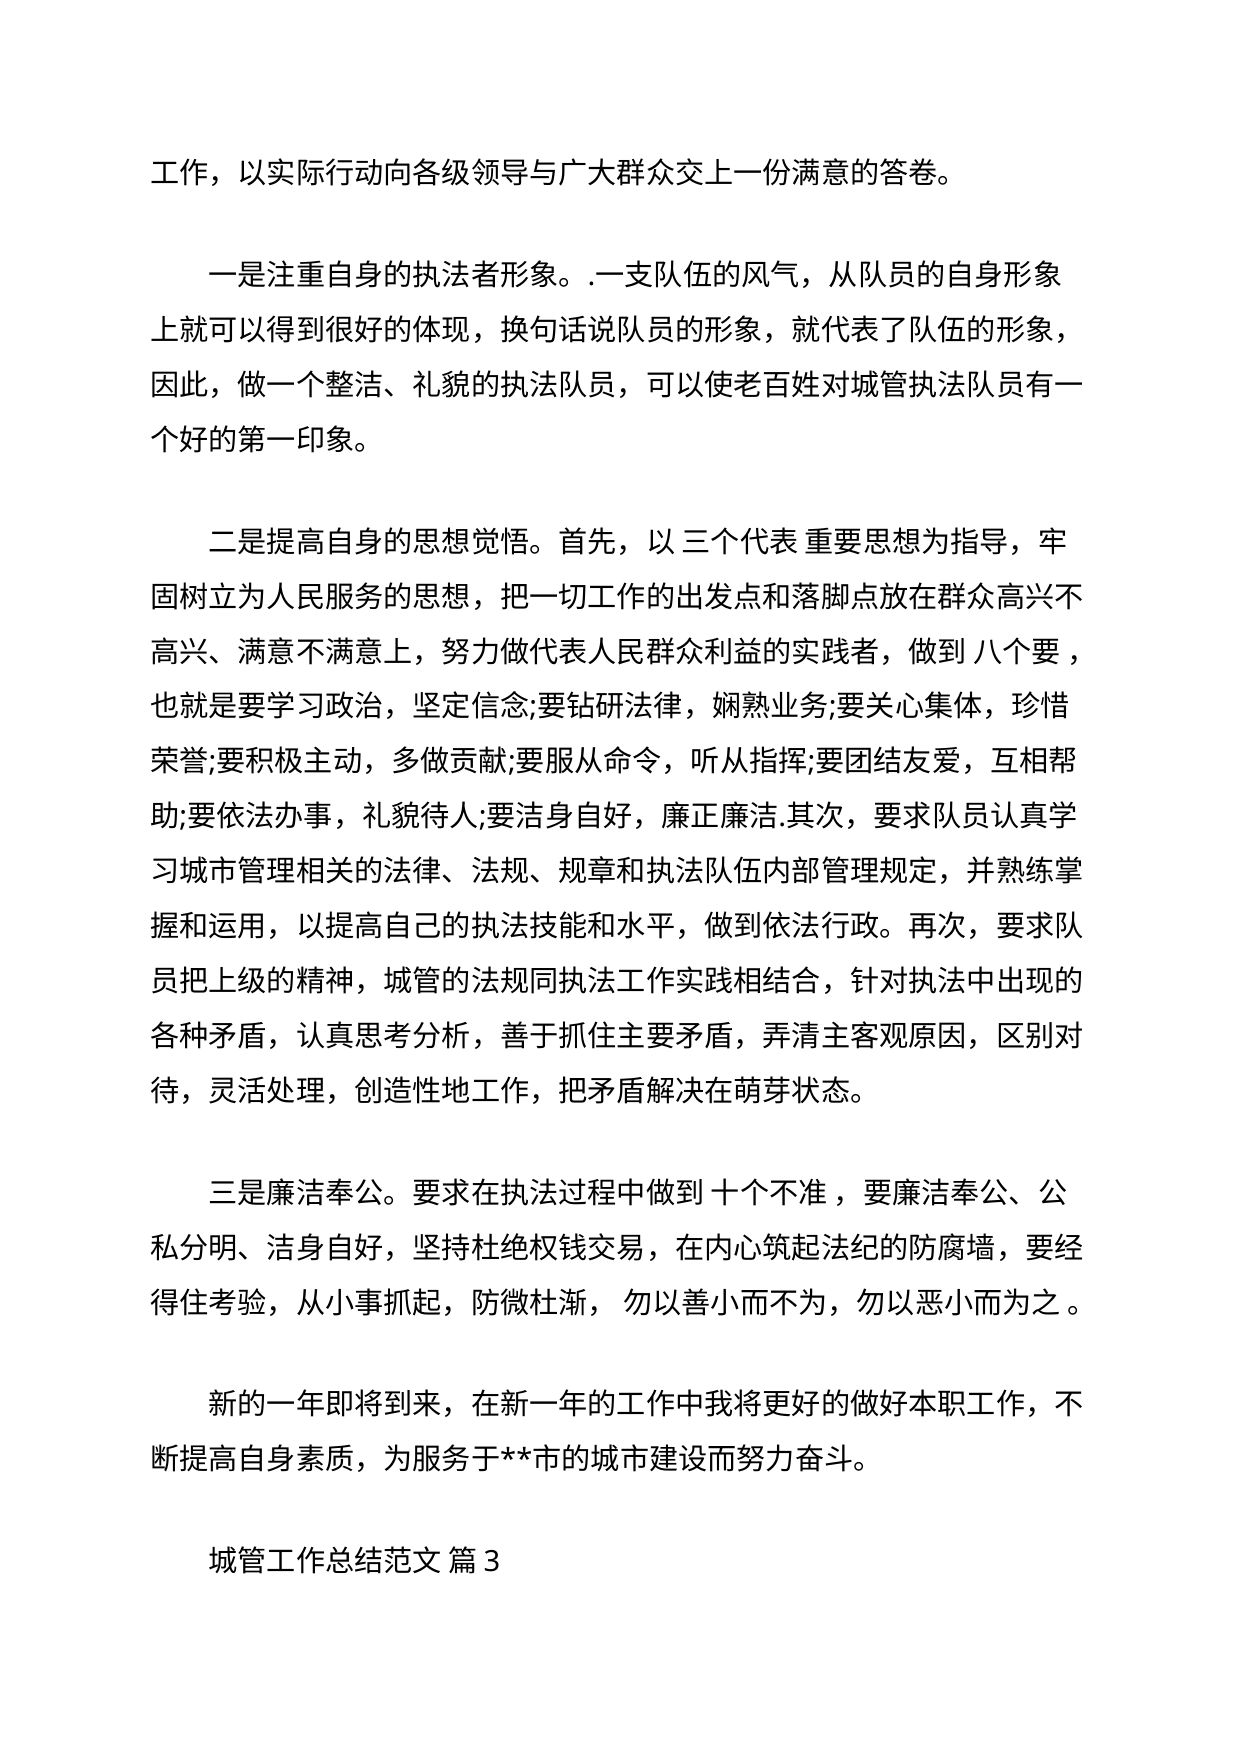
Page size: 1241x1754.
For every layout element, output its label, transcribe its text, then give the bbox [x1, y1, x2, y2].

text 城管工作总结范文 篇3 [150, 1538, 1090, 1580]
text 二是提高自身的思想觉悟。首先，以 三个代表 重要思想为指导，牢固树立为人民服务的思想，把一切工作的出发点和落脚点放在群众高兴不高兴、满意不满意上，努力做代表人民群众利益的实践者，做到 八个要 ，也就是要学习政治，坚定信念;要钻研法律，娴熟业务;要关心集体，珍惜荣誉;要积极主动，多做贡献;要服从命令，听从指挥;要团结友爱，互相帮助;要依法办事，礼貌待人;要洁身自好，廉正廉洁.其次，要求队员认真学习城市管理相关的法律、法规、规章和执法队伍内部管理规定，并熟练掌握和运用，以提高自己的执法技能和水平，做到依法行政。再次，要求队员把上级的精神，城管的法规同执法工作实践相结合，针对执法中出现的各种矛盾，认真思考分析，善于抓住主要矛盾，弄清主客观原因，区别对待，灵活处理，创造性地工作，把矛盾解决在萌芽状态。 [150, 518, 1090, 1110]
text 一是注重自身的执法者形象。.一支队伍的风气，从队员的自身形象上就可以得到很好的体现，换句话说队员的形象，就代表了队伍的形象，因此，做一个整洁、礼貌的执法队员，可以使老百姓对城管执法队员有一个好的第一印象。 [150, 252, 1090, 459]
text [150, 150, 1090, 192]
text 三是廉洁奉公。要求在执法过程中做到 十个不准 ，要廉洁奉公、公私分明、洁身自好，坚持杜绝权钱交易，在内心筑起法纪的防腐墙，要经得住考验，从小事抓起，防微杜渐， 勿以善小而不为，勿以恶小而为之 。 [150, 1169, 1090, 1321]
text 新的一年即将到来，在新一年的工作中我将更好的做好本职工作，不断提高自身素质，为服务于**市的城市建设而努力奋斗。 [150, 1381, 1090, 1478]
